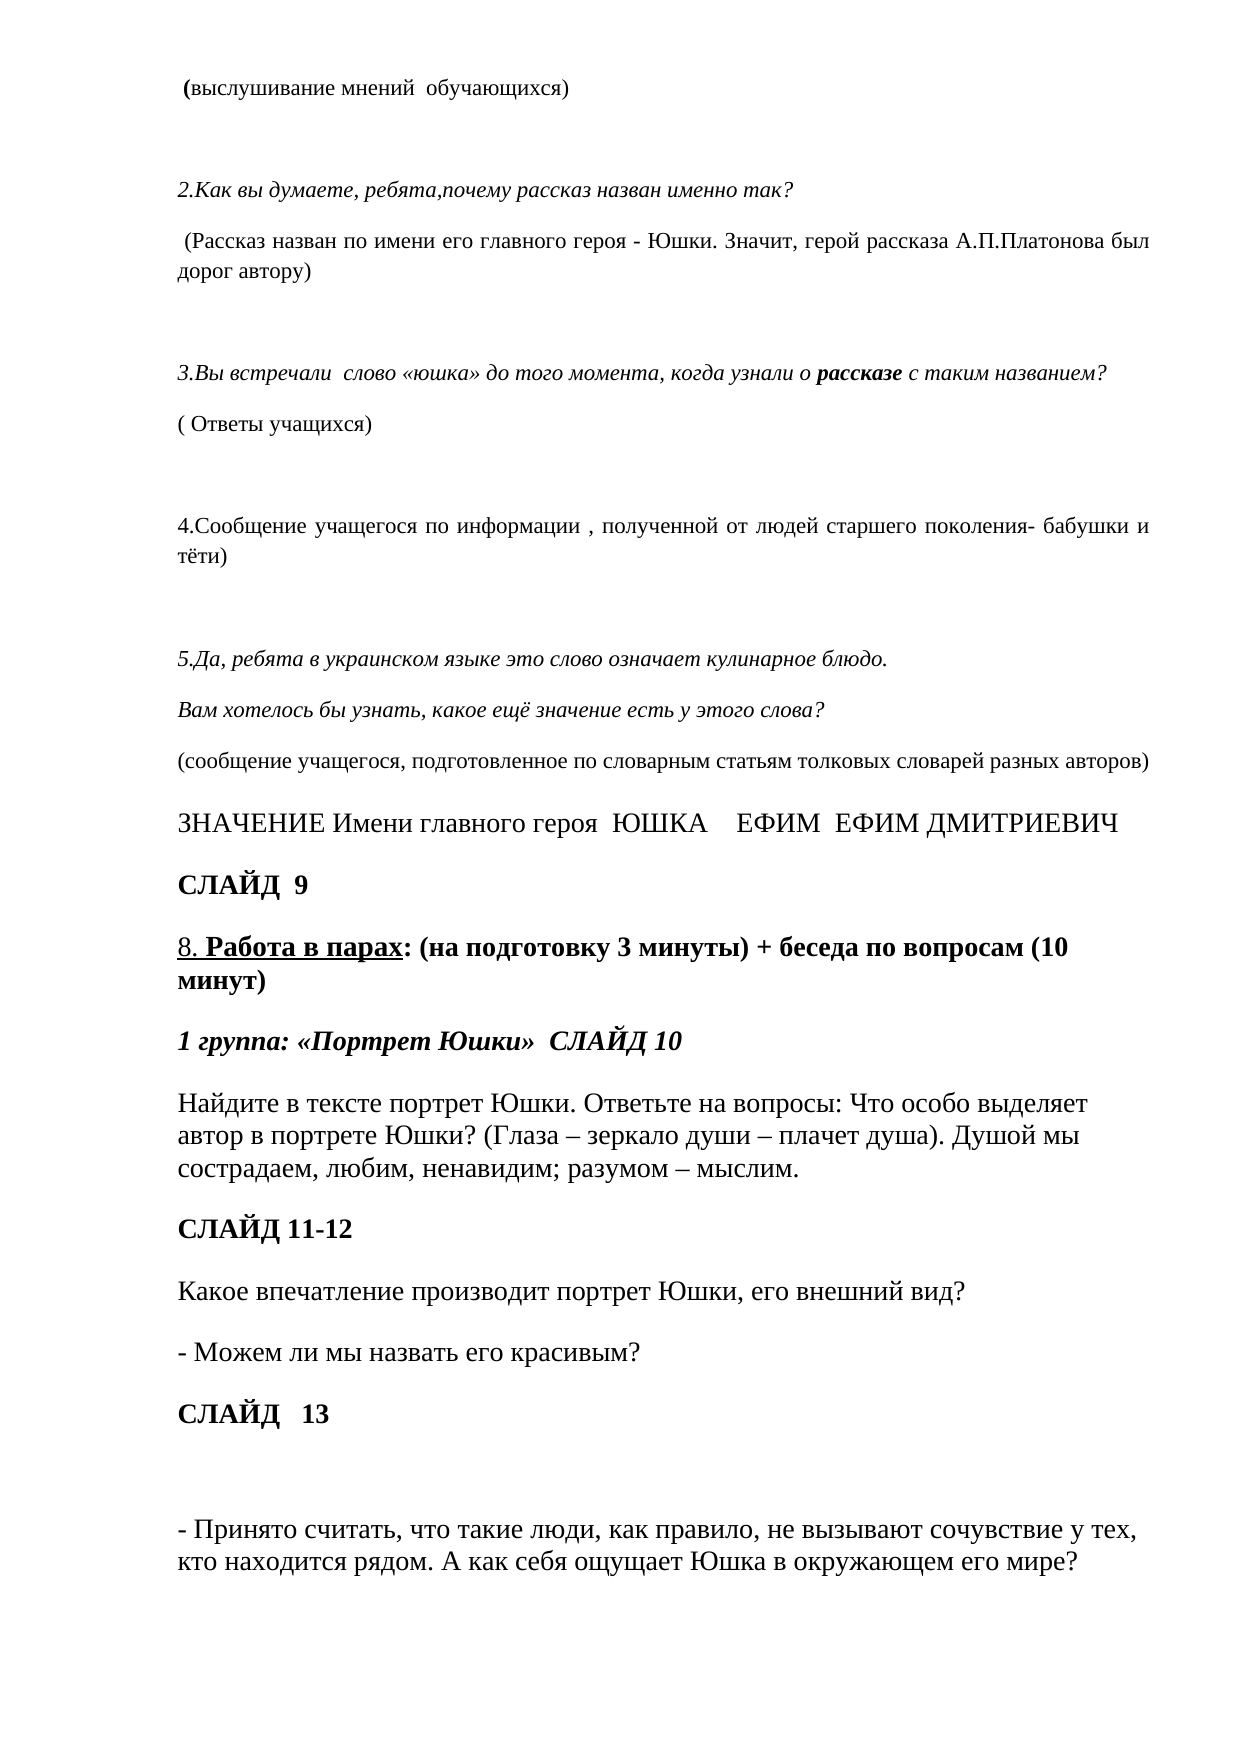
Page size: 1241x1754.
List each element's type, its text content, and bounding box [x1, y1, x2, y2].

text СЛАЙД 11-12 [177, 1212, 1152, 1245]
text 2.Как вы думаете, ребята,почему рассказ назван именно так? [177, 176, 1152, 202]
text 1 группа: «Портрет Юшки» СЛАЙД 10 [177, 1024, 1152, 1057]
text (выслушивание мнений обучающихся) [177, 74, 1152, 100]
text - Можем ли мы назвать его красивым? [177, 1335, 1152, 1368]
text ( Ответы учащихся) [177, 410, 1152, 437]
text - Принято считать, что такие люди, как правило, не вызывают сочувствие у тех, кто находится рядом. А как себя ощущает Юшка в окружающем его мире? [177, 1512, 1152, 1577]
text 3.Вы встречали слово «юшка» до того момента, когда узнали о рассказе с таким названием? [177, 359, 1152, 386]
text СЛАЙД 9 [177, 868, 1152, 900]
text 4.Сообщение учащегося по информации , полученной от людей старшего поколения- бабушки и тёти) [177, 512, 1152, 569]
text (Рассказ назван по имени его главного героя - Юшки. Значит, герой рассказа А.П.Платонова был дорог автору) [177, 227, 1152, 283]
text Найдите в тексте портрет Юшки. Ответьте на вопросы: Что особо выделяет автор в портрете Юшки? (Глаза – зеркало души – плачет душа). Душой мы сострадаем, любим, ненавидим; разумом – мыслим. [177, 1086, 1152, 1183]
text (сообщение учащегося, подготовленное по словарным статьям толковых словарей разных авторов) [177, 747, 1152, 773]
text 8. Работа в парах: (на подготовку 3 минуты) + беседа по вопросам (10 минут) [177, 929, 1152, 995]
text Вам хотелось бы узнать, какое ещё значение есть у этого слова? [177, 696, 1152, 722]
text Какое впечатление производит портрет Юшки, его внешний вид? [177, 1274, 1152, 1306]
text 5.Да, ребята в украинском языке это слово означает кулинарное блюдо. [177, 645, 1152, 671]
text ЗНАЧЕНИЕ Имени главного героя ЮШКА ЕФИМ ЕФИМ ДМИТРИЕВИЧ [177, 806, 1152, 838]
text СЛАЙД 13 [177, 1397, 1152, 1429]
